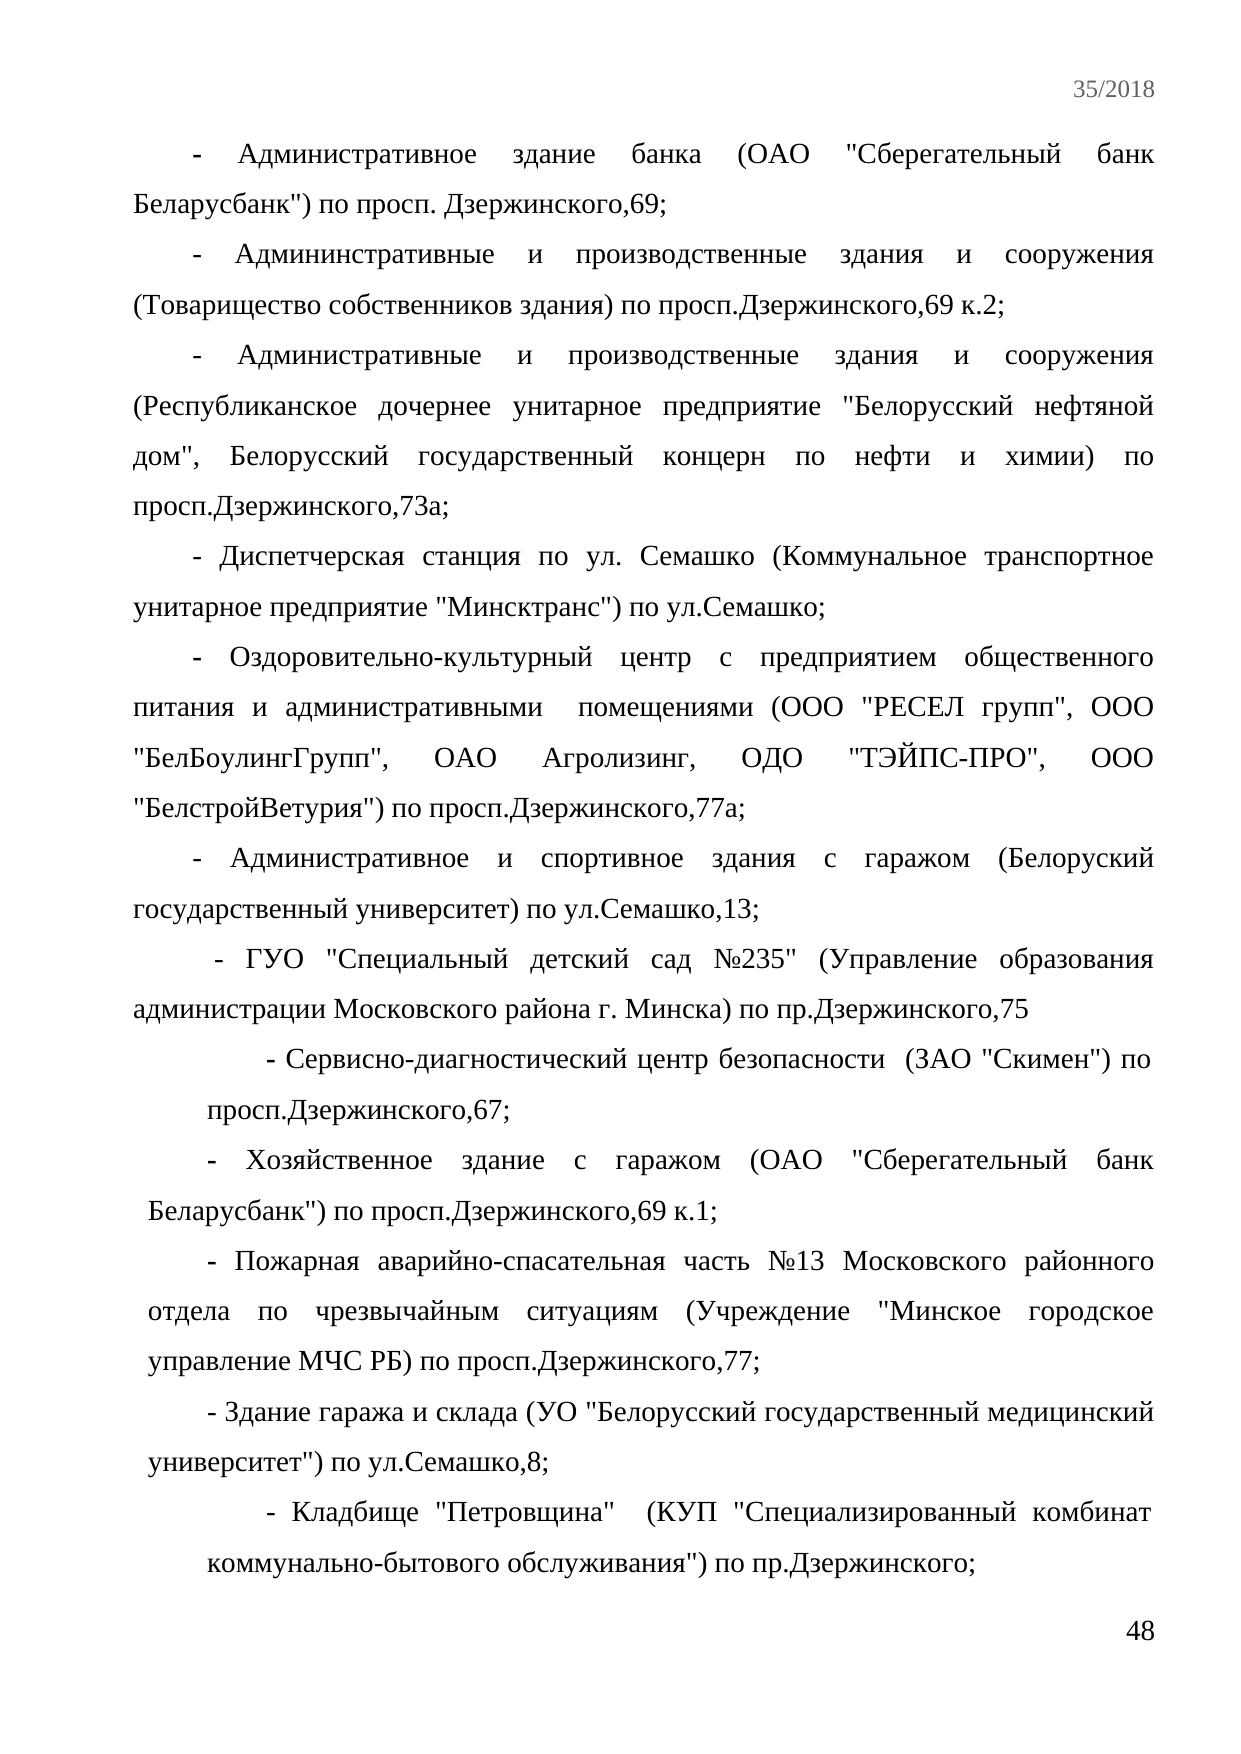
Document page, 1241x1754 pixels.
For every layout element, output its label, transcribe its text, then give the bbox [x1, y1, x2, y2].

list - Кладбище "Петровщина" (КУП "Специализированный комбинат коммунально-бытового обслуживания") по пр.Дзержинского; [207, 1494, 1152, 1578]
text - Административное и спортивное здания с гаражом (Белоруский государственный университет) по ул.Семашко,13; [133, 840, 1155, 924]
text - Админинстративные и производственные здания и сооружения (Товарищество собственников здания) по просп.Дзержинского,69 к.2; [133, 237, 1155, 321]
text - Здание гаража и склада (УО "Белорусский государственный медицинский университет") по ул.Семашко,8; [148, 1394, 1155, 1478]
text - Пожарная аварийно-спасательная часть №13 Московского районного отдела по чрезвычайным ситуациям (Учреждение "Минское городское управление МЧС РБ) по просп.Дзержинского,77; [148, 1243, 1155, 1377]
text - Хозяйственное здание с гаражом (ОАО "Сберегательный банк Беларусбанк") по просп.Дзержинского,69 к.1; [148, 1142, 1155, 1226]
text - Оздоровительно-культурный центр с предприятием общественного питания и административными помещениями (ООО "РЕСЕЛ групп", ООО "БелБоулингГрупп", ОАО Агролизинг, ОДО "ТЭЙПС-ПРО", ООО "БелстройВетурия") по просп.Дзержинского,77а; [133, 639, 1155, 824]
text - Диспетчерская станция по ул. Семашко (Коммунальное транспортное унитарное предприятие "Минсктранс") по ул.Семашко; [133, 538, 1155, 622]
list - Сервисно-диагностический центр безопасности (ЗАО "Скимен") по просп.Дзержинского,67; [207, 1042, 1152, 1126]
text - ГУО "Специальный детский сад №235" (Управление образования администрации Московского района г. Минска) по пр.Дзержинского,75 [133, 941, 1155, 1025]
text - Административное здание банка (ОАО "Сберегательный банк Беларусбанк") по просп. Дзержинского,69; [133, 136, 1155, 220]
text - Административные и производственные здания и сооружения (Республиканское дочернее унитарное предприятие "Белорусский нефтяной дом", Белорусский государственный концерн по нефти и химии) по просп.Дзержинского,73а; [133, 337, 1155, 522]
